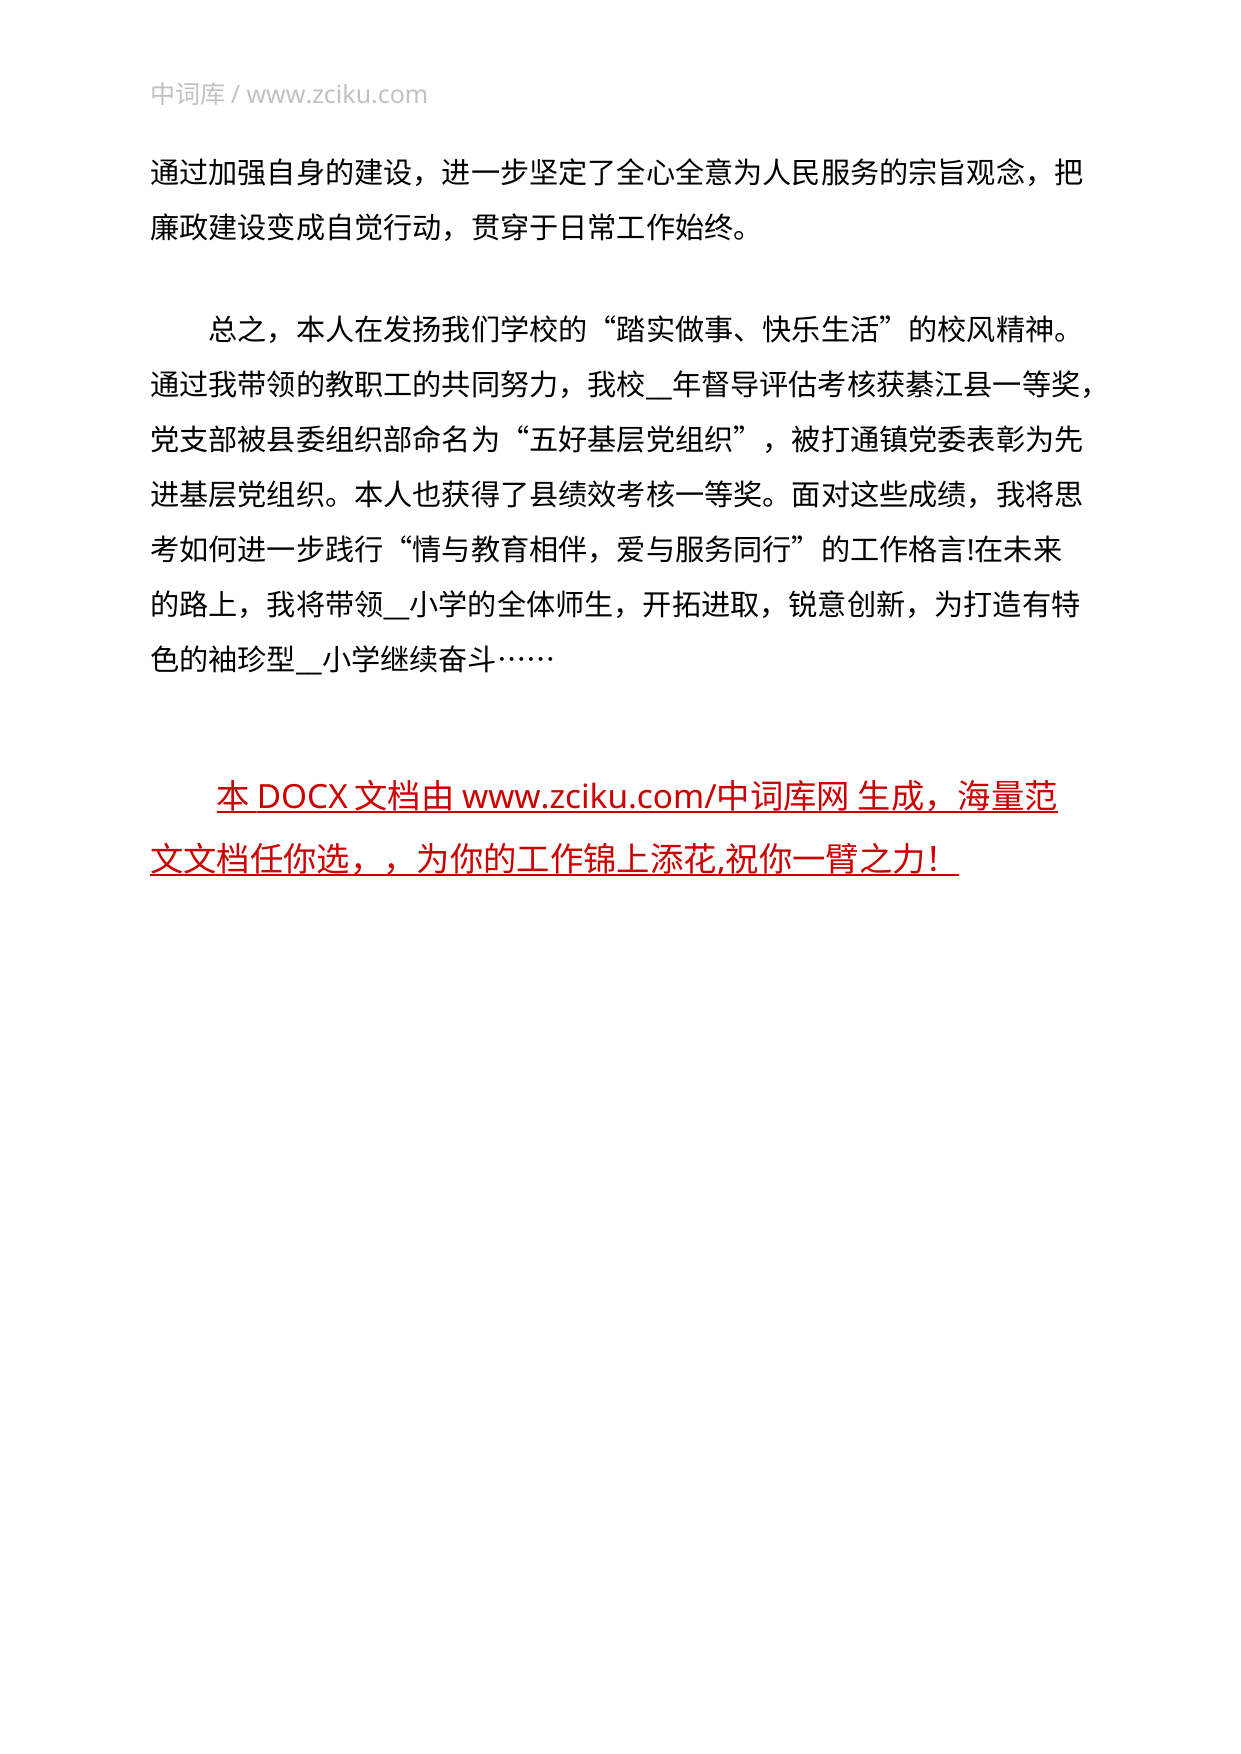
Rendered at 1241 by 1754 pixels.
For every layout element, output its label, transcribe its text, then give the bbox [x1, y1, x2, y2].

text 总之，本人在发扬我们学校的“踏实做事、快乐生活”的校风精神。通过我带领的教职工的共同努力，我校__年督导评估考核获綦江县一等奖，党支部被县委组织部命名为“五好基层党组织”，被打通镇党委表彰为先进基层党组织。本人也获得了县绩效考核一等奖。面对这些成绩，我将思考如何进一步践行“情与教育相伴，爱与服务同行”的工作格言!在未来的路上，我将带领__小学的全体师生，开拓进取，锐意创新，为打造有特色的袖珍型__小学继续奋斗…… [150, 307, 1090, 679]
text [150, 150, 1090, 247]
text 本DOCX文档由 www.zciku.com/中词库网 生成，海量范文文档任你选，，为你的工作锦上添花,祝你一臂之力！ [150, 769, 1090, 881]
